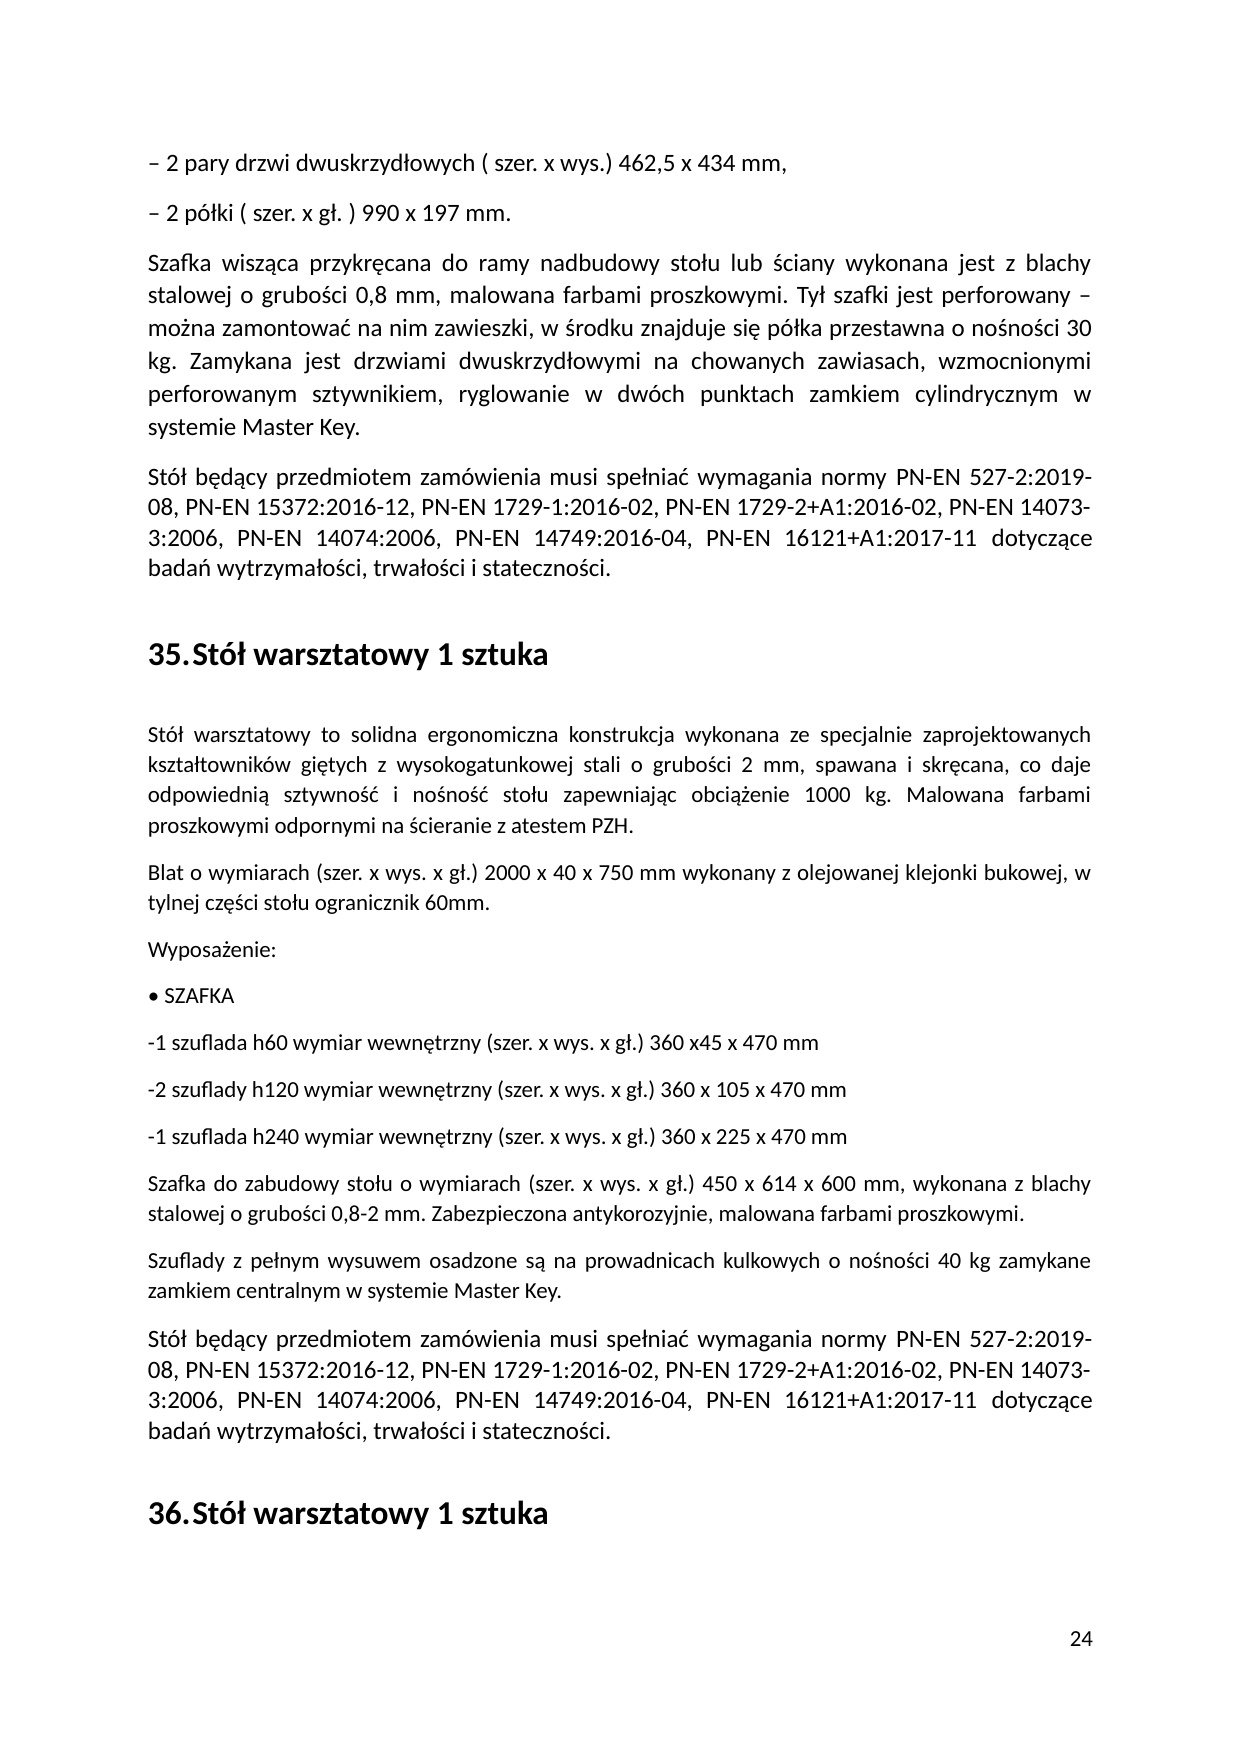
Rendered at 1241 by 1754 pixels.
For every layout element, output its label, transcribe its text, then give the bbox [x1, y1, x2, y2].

text – 2 półki ( szer. x gł. ) 990 x 197 mm. [148, 197, 1093, 228]
list Stół warsztatowy 1 sztuka [148, 633, 1093, 673]
text Stół będący przedmiotem zamówienia musi spełniać wymagania normy PN-EN 527-2:2019-08, PN-EN 15372:2016-12, PN-EN 1729-1:2016-02, PN-EN 1729-2+A1:2016-02, PN-EN 14073-3:2006, PN-EN 14074:2006, PN-EN 14749:2016-04, PN-EN 16121+A1:2017-11 dotyczące badań wytrzymałości, trwałości i stateczności. [148, 461, 1093, 583]
text Stół będący przedmiotem zamówienia musi spełniać wymagania normy PN-EN 527-2:2019-08, PN-EN 15372:2016-12, PN-EN 1729-1:2016-02, PN-EN 1729-2+A1:2016-02, PN-EN 14073-3:2006, PN-EN 14074:2006, PN-EN 14749:2016-04, PN-EN 16121+A1:2017-11 dotyczące badań wytrzymałości, trwałości i stateczności. [148, 1323, 1093, 1445]
text -2 szuflady h120 wymiar wewnętrzny (szer. x wys. x gł.) 360 x 105 x 470 mm [148, 1075, 1093, 1103]
text Szafka do zabudowy stołu o wymiarach (szer. x wys. x gł.) 450 x 614 x 600 mm, wykonana z blachy stalowej o grubości 0,8-2 mm. Zabezpieczona antykorozyjnie, malowana farbami proszkowymi. [148, 1169, 1093, 1227]
text Szafka wisząca przykręcana do ramy nadbudowy stołu lub ściany wykonana jest z blachy stalowej o grubości 0,8 mm, malowana farbami proszkowymi. Tył szafki jest perforowany – można zamontować na nim zawieszki, w środku znajduje się półka przestawna o nośności 30 kg. Zamykana jest drzwiami dwuskrzydłowymi na chowanych zawiasach, wzmocnionymi perforowanym sztywnikiem, ryglowanie w dwóch punktach zamkiem cylindrycznym w systemie Master Key. [148, 247, 1093, 442]
text -1 szuflada h240 wymiar wewnętrzny (szer. x wys. x gł.) 360 x 225 x 470 mm [148, 1122, 1093, 1150]
list Stół warsztatowy 1 sztuka [148, 1492, 1093, 1533]
text Stół warsztatowy to solidna ergonomiczna konstrukcja wykonana ze specjalnie zaprojektowanych kształtowników giętych z wysokogatunkowej stali o grubości 2 mm, spawana i skręcana, co daje odpowiednią sztywność i nośność stołu zapewniając obciążenie 1000 kg. Malowana farbami proszkowymi odpornymi na ścieranie z atestem PZH. [148, 720, 1093, 839]
text -1 szuflada h60 wymiar wewnętrzny (szer. x wys. x gł.) 360 x45 x 470 mm [148, 1028, 1093, 1057]
text Wyposażenie: [148, 935, 1093, 963]
text Blat o wymiarach (szer. x wys. x gł.) 2000 x 40 x 750 mm wykonany z olejowanej klejonki bukowej, w tylnej części stołu ogranicznik 60mm. [148, 858, 1093, 916]
text – 2 pary drzwi dwuskrzydłowych ( szer. x wys.) 462,5 x 434 mm, [148, 148, 1093, 178]
text Szuflady z pełnym wysuwem osadzone są na prowadnicach kulkowych o nośności 40 kg zamykane zamkiem centralnym w systemie Master Key. [148, 1246, 1093, 1304]
text • SZAFKA [148, 982, 1093, 1010]
